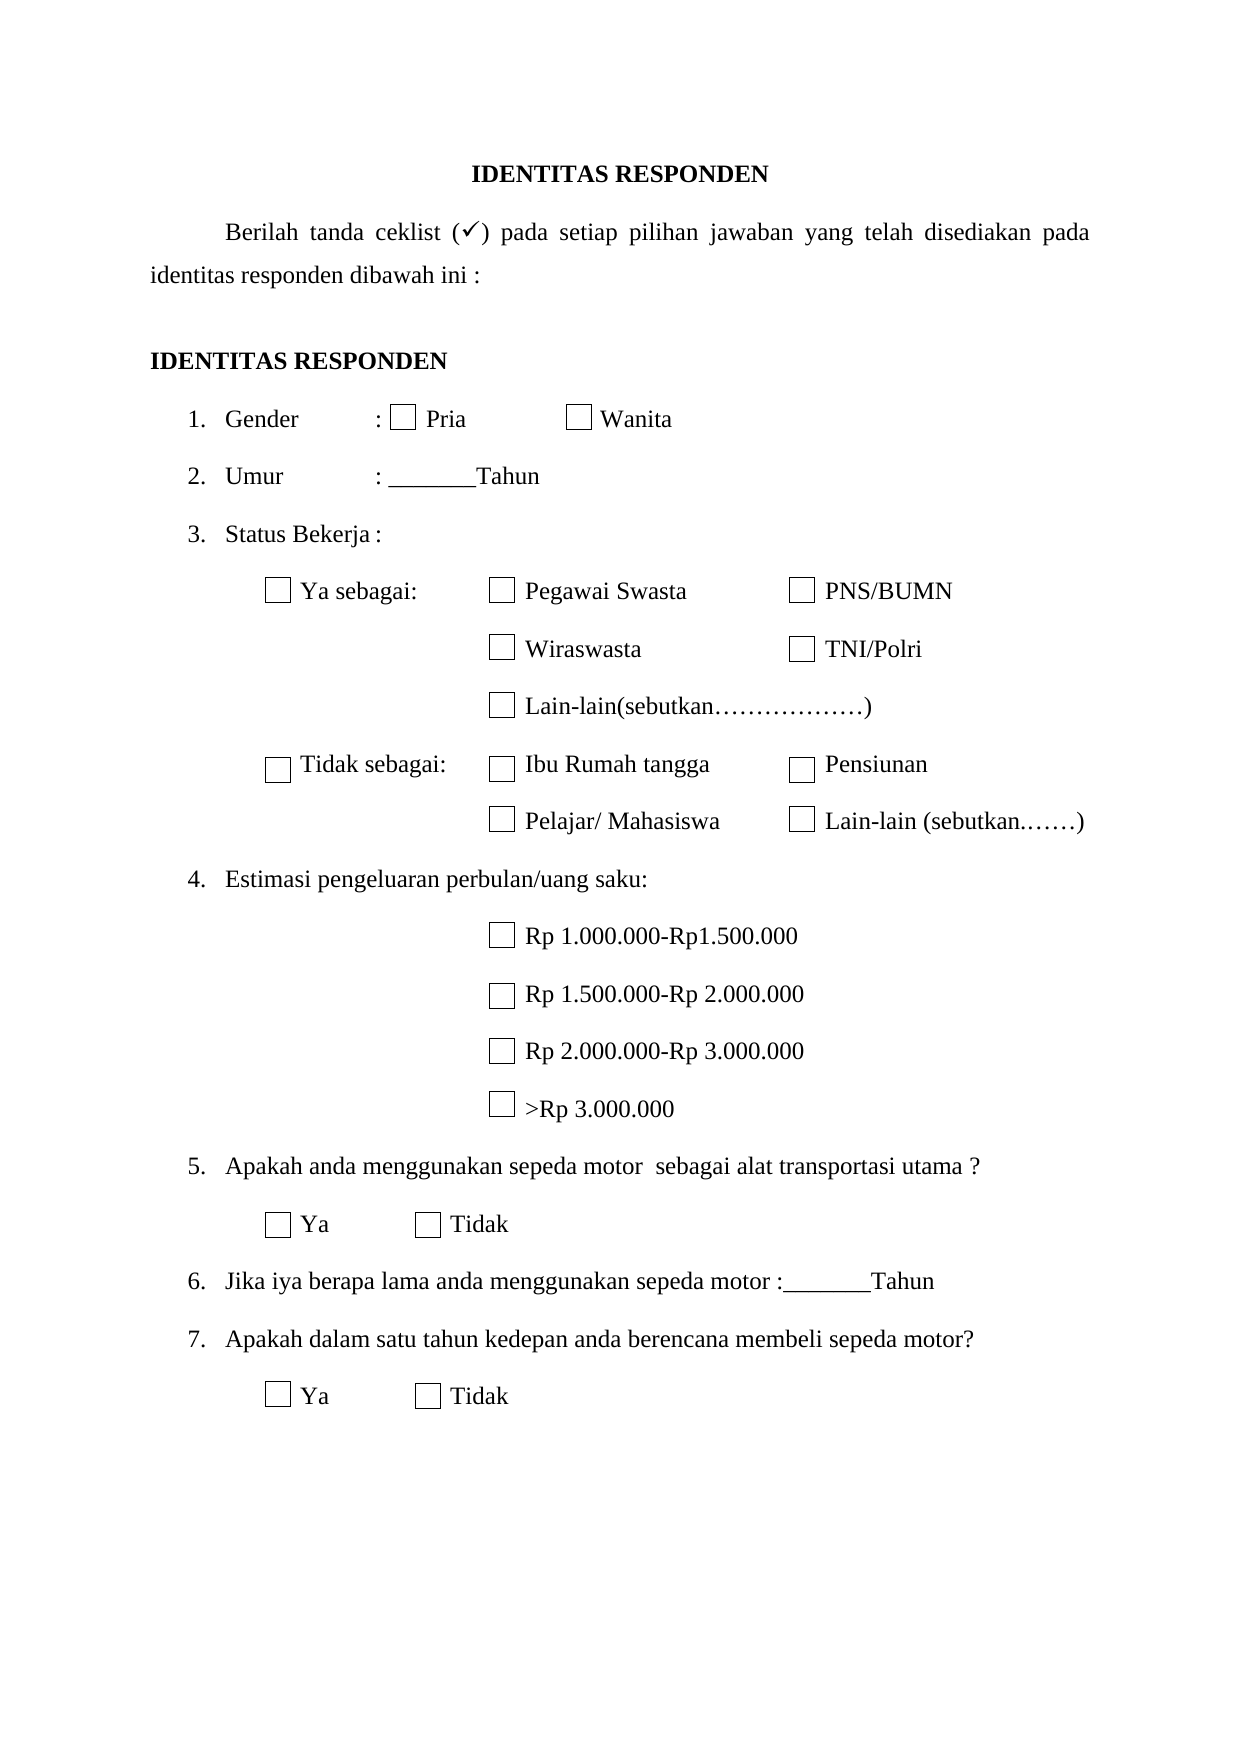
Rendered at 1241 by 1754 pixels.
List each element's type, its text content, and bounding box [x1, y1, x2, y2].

list Ya sebagai: Pegawai Swasta PNS/BUMN [225, 576, 1090, 605]
text IDENTITAS RESPONDEN [150, 159, 1090, 188]
list Apakah anda menggunakan sepeda motor sebagai alat transportasi utama ? Ya Tidak [187, 1151, 1090, 1238]
list Apakah dalam satu tahun kedepan anda berencana membeli sepeda motor? [187, 1324, 1090, 1353]
list Wiraswasta TNI/Polri [225, 634, 1090, 663]
list Tidak sebagai: Ibu Rumah tangga Pensiunan [225, 749, 1090, 778]
text Berilah tanda ceklist () pada setiap pilihan jawaban yang telah disediakan pada identitas responden dibawah ini : [150, 217, 1090, 289]
list >Rp 3.000.000 [525, 1094, 1090, 1123]
list Estimasi pengeluaran perbulan/uang saku: [187, 864, 1090, 893]
list Pelajar/ Mahasiswa Lain-lain (sebutkan.……) [525, 806, 1090, 835]
list Lain-lain(sebutkan………………) [225, 691, 1090, 720]
list Rp 2.000.000-Rp 3.000.000 [525, 1036, 1090, 1065]
list Status Bekerja : [187, 519, 1090, 548]
text IDENTITAS RESPONDEN [150, 346, 1090, 375]
list Jika iya berapa lama anda menggunakan sepeda motor :_______Tahun [187, 1266, 1090, 1295]
list Gender : Pria Wanita [187, 404, 1090, 433]
list Rp 1.000.000-Rp1.500.000 [525, 921, 1090, 950]
list Ya Tidak [225, 1381, 1090, 1410]
list Rp 1.500.000-Rp 2.000.000 [525, 979, 1090, 1008]
list Umur : _______Tahun [187, 461, 1090, 490]
